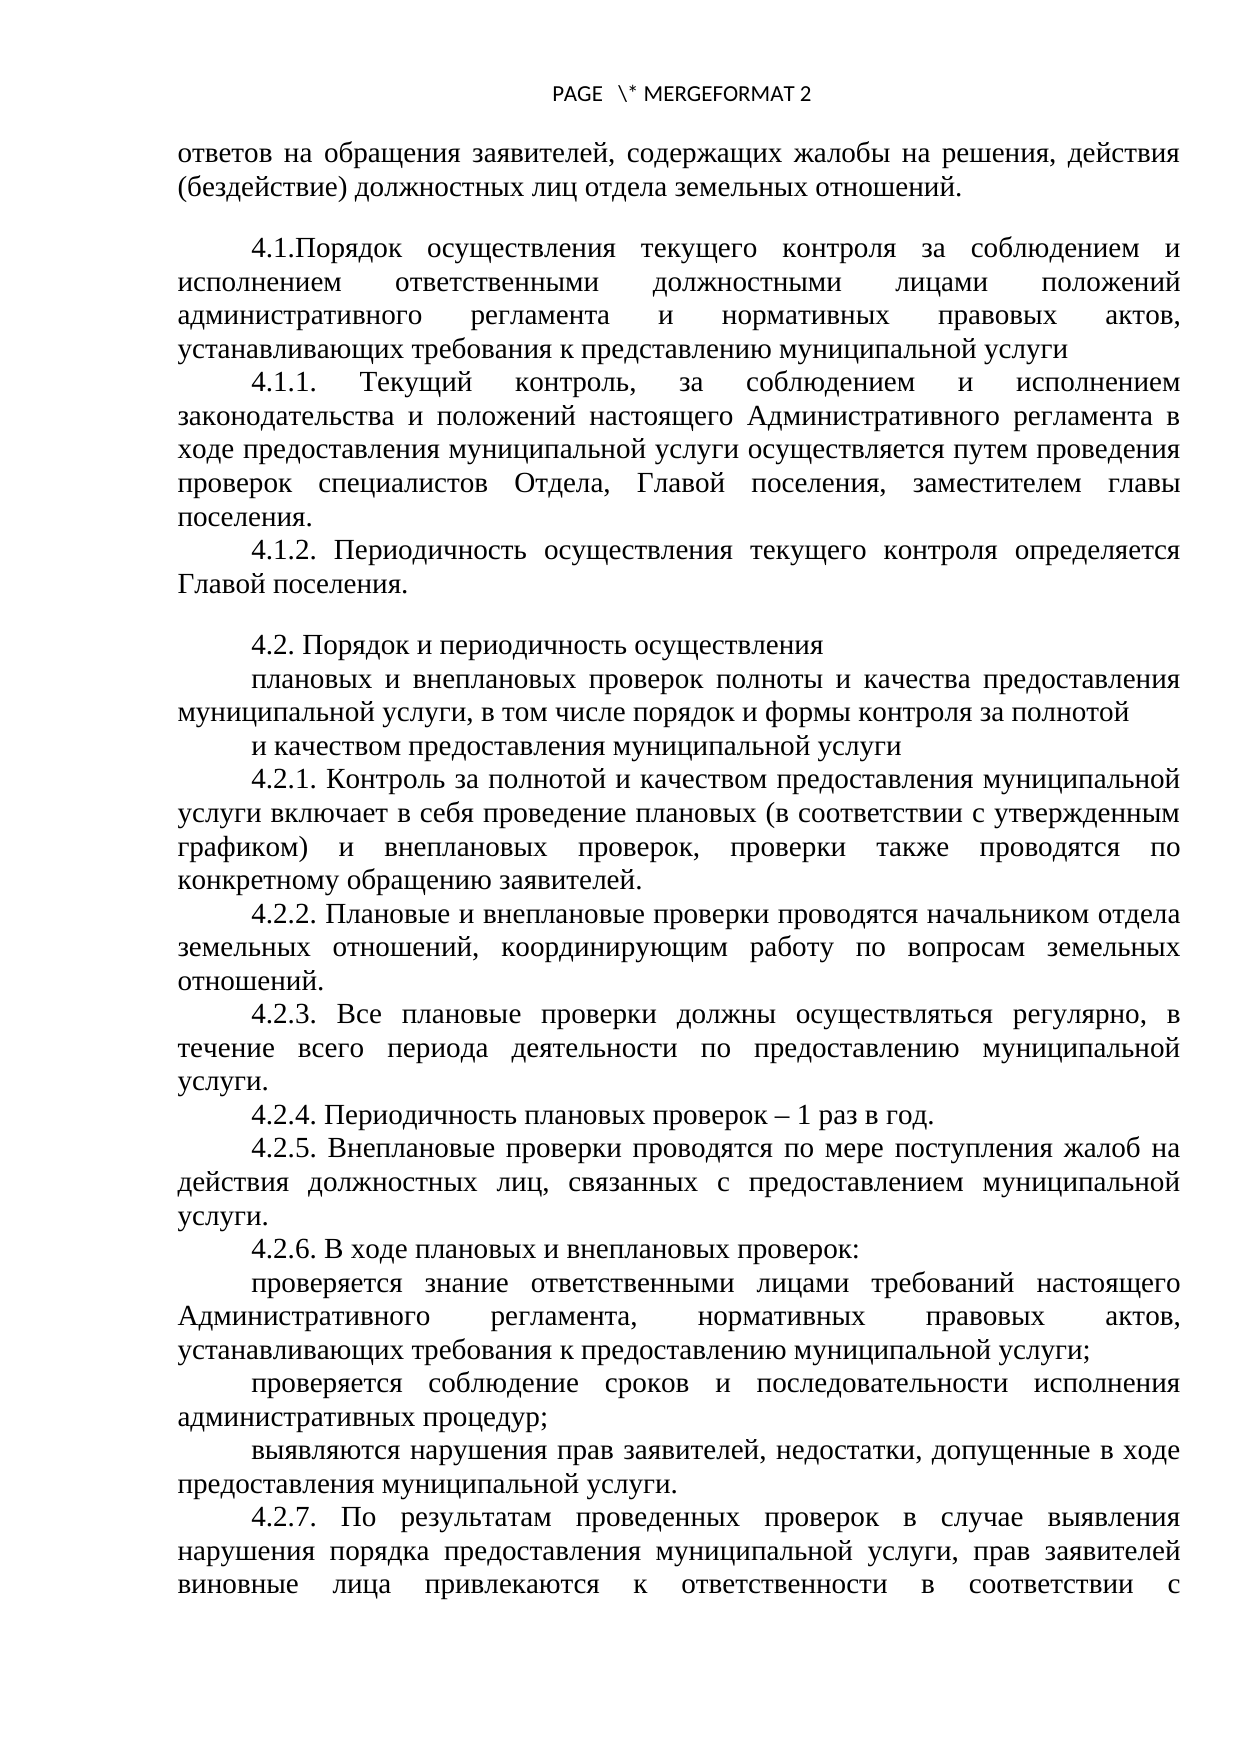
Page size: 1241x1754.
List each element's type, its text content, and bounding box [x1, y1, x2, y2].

text 4.2.4. Периодичность плановых проверок – 1 раз в год. [177, 1097, 1181, 1131]
text 4.2.2. Плановые и внеплановые проверки проводятся начальником отдела земельных отношений, координирующим работу по вопросам земельных отношений. [177, 896, 1181, 996]
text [177, 1499, 1181, 1600]
text 4.2.5. Внеплановые проверки проводятся по мере поступления жалоб на действия должностных лиц, связанных с предоставлением муниципальной услуги. [177, 1131, 1181, 1231]
text и качеством предоставления муниципальной услуги [177, 728, 1181, 762]
text 4.2.3. Все плановые проверки должны осуществляться регулярно, в течение всего периода деятельности по предоставлению муниципальной услуги. [177, 996, 1181, 1097]
text плановых и внеплановых проверок полноты и качества предоставления муниципальной услуги, в том числе порядок и формы контроля за полнотой [177, 661, 1181, 728]
text 4.1.2. Периодичность осуществления текущего контроля определяется Главой поселения. [177, 532, 1181, 599]
text 4.2.1. Контроль за полнотой и качеством предоставления муниципальной услуги включает в себя проведение плановых (в соответствии с утвержденным графиком) и внеплановых проверок, проверки также проводятся по конкретному обращению заявителей. [177, 762, 1181, 896]
text выявляются нарушения прав заявителей, недостатки, допущенные в ходе предоставления муниципальной услуги. [177, 1432, 1181, 1499]
text 4.2.6. В ходе плановых и внеплановых проверок: [177, 1231, 1181, 1265]
text 4.1.Порядок осуществления текущего контроля за соблюдением и исполнением ответственными должностными лицами положений административного регламента и нормативных правовых актов, устанавливающих требования к представлению муниципальной услуги [177, 230, 1181, 364]
text 4.2. Порядок и периодичность осуществления [177, 627, 1181, 661]
text проверяется знание ответственными лицами требований настоящего Административного регламента, нормативных правовых актов, устанавливающих требования к предоставлению муниципальной услуги; [177, 1265, 1181, 1365]
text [177, 135, 1181, 202]
text 4.1.1. Текущий контроль, за соблюдением и исполнением законодательства и положений настоящего Административного регламента в ходе предоставления муниципальной услуги осуществляется путем проведения проверок специалистов Отдела, Главой поселения, заместителем главы поселения. [177, 364, 1181, 532]
text проверяется соблюдение сроков и последовательности исполнения административных процедур; [177, 1365, 1181, 1432]
